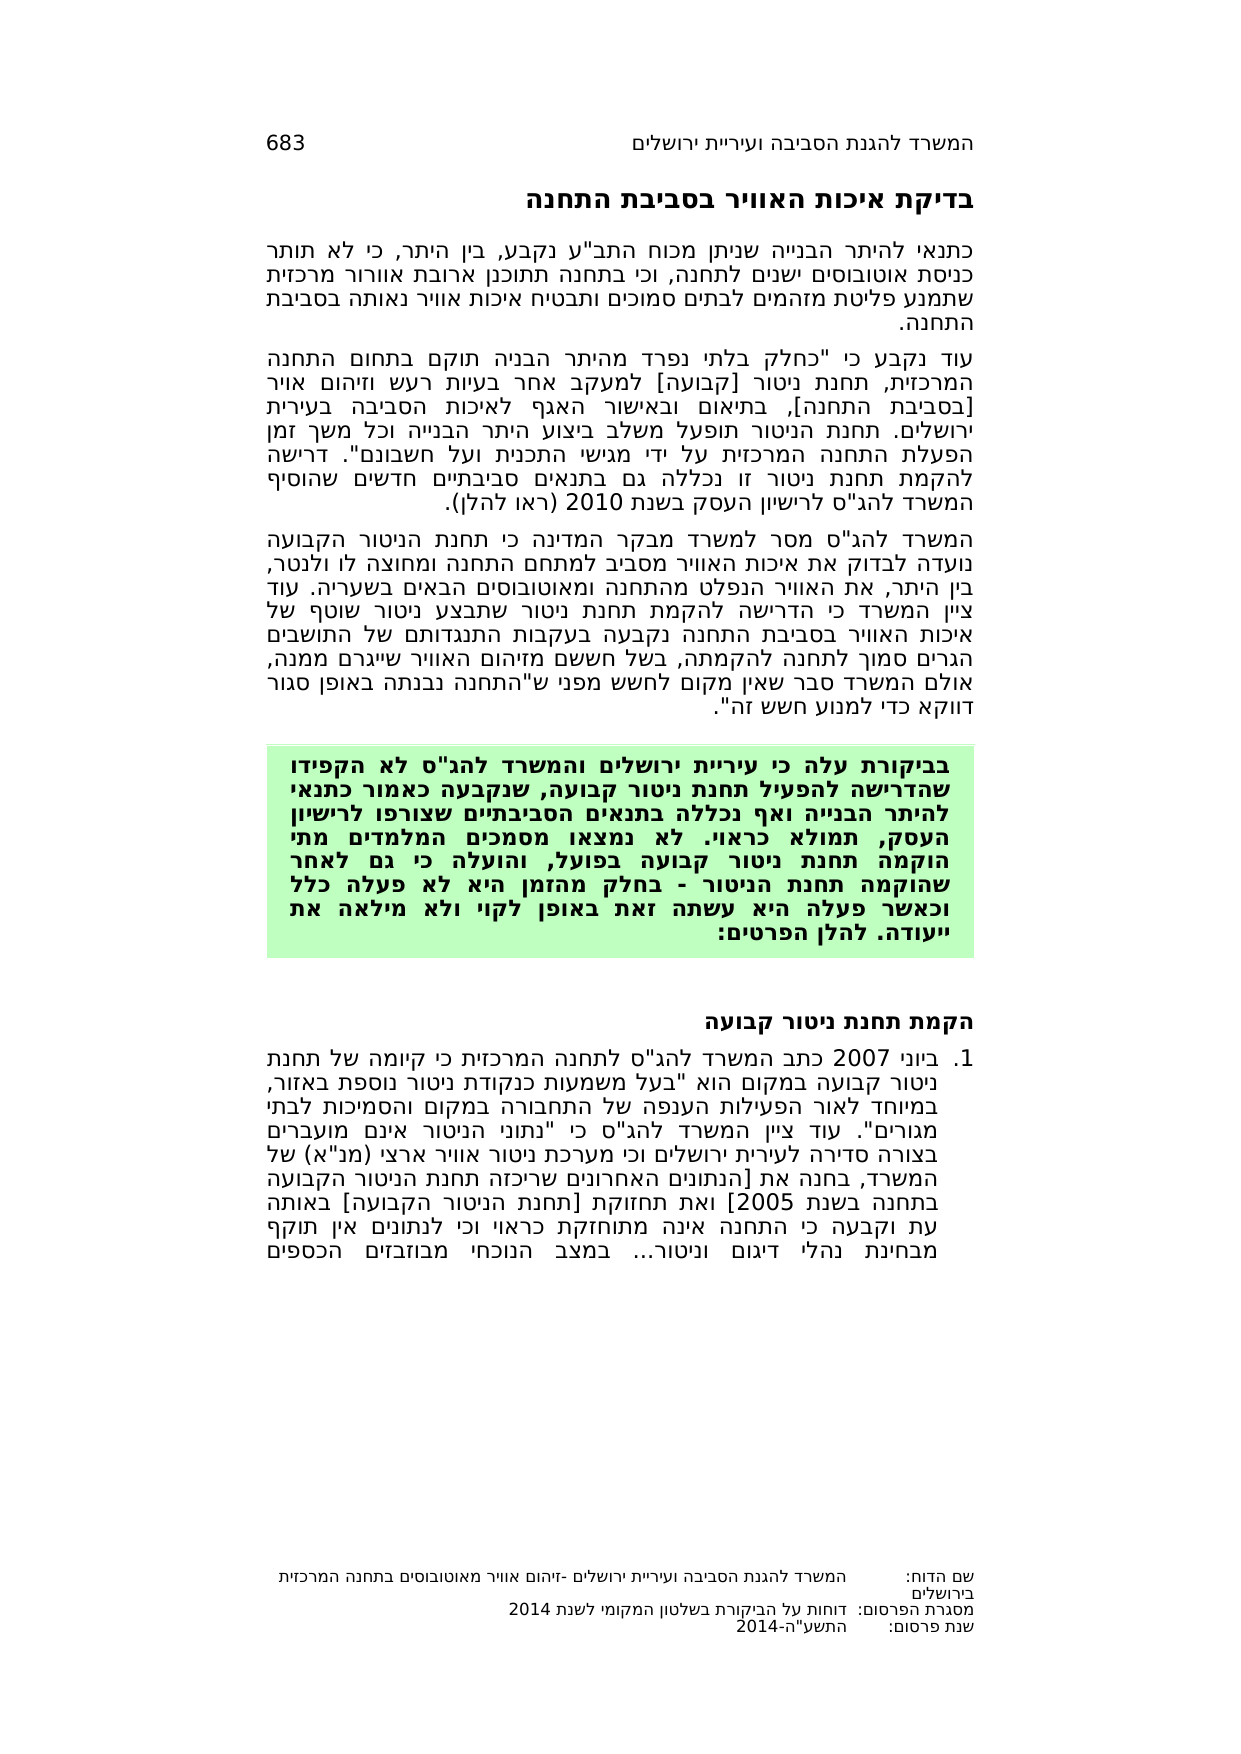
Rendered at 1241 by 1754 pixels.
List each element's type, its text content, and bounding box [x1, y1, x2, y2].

text הקמת תחנת ניטור קבועה [266, 1008, 974, 1035]
text עוד נקבע כי "כחלק בלתי נפרד מהיתר הבניה תוקם בתחום התחנה המרכזית, תחנת ניטור [קבועה] למעקב אחר בעיות רעש וזיהום אויר [בסביבת התחנה], בתיאום ובאישור האגף לאיכות הסביבה בעירית ירושלים. תחנת הניטור תופעל משלב ביצוע היתר הבנייה וכל משך זמן הפעלת התחנה המרכזית על ידי מגישי התכנית ועל חשבונם". דרישה להקמת תחנת ניטור זו נכללה גם בתנאים סביבתיים חדשים שהוסיף המשרד להג"ס לרישיון העסק בשנת 2010 (ראו להלן). [266, 348, 974, 515]
text המשרד להג"ס מסר למשרד מבקר המדינה כי תחנת הניטור הקבועה נועדה לבדוק את איכות האוויר מסביב למתחם התחנה ומחוצה לו ולנטר, בין היתר, את האוויר הנפלט מהתחנה ומאוטובוסים הבאים בשעריה. עוד ציין המשרד כי הדרישה להקמת תחנת ניטור שתבצע ניטור שוטף של איכות האוויר בסביבת התחנה נקבעה בעקבות התנגדותם של התושבים הגרים סמוך לתחנה להקמתה, בשל חששם מזיהום האוויר שייגרם ממנה, אולם המשרד סבר שאין מקום לחשש מפני ש"התחנה נבנתה באופן סגור דווקא כדי למנוע חשש זה". [266, 528, 974, 719]
text כתנאי להיתר הבנייה שניתן מכוח התב"ע נקבע, בין היתר, כי לא תותר כניסת אוטובוסים ישנים לתחנה, וכי בתחנה תתוכנן ארובת אוורור מרכזית שתמנע פליטת מזהמים לבתים סמוכים ותבטיח איכות אוויר נאותה בסביבת התחנה. [266, 239, 974, 335]
text בדיקת איכות האוויר בסביבת התחנה [266, 183, 974, 214]
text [266, 1048, 974, 1263]
text בביקורת עלה כי עיריית ירושלים והמשרד להג"ס לא הקפידו שהדרישה להפעיל תחנת ניטור קבועה, שנקבעה כאמור כתנאי להיתר הבנייה ואף נכללה בתנאים הסביבתיים שצורפו לרישיון העסק, תמולא כראוי. לא נמצאו מסמכים המלמדים מתי הוקמה תחנת ניטור קבועה בפועל, והועלה כי גם לאחר שהוקמה תחנת הניטור - בחלק מהזמן היא לא פעלה כלל וכאשר פעלה היא עשתה זאת באופן לקוי ולא מילאה את ייעודה. להלן הפרטים: [267, 746, 974, 958]
